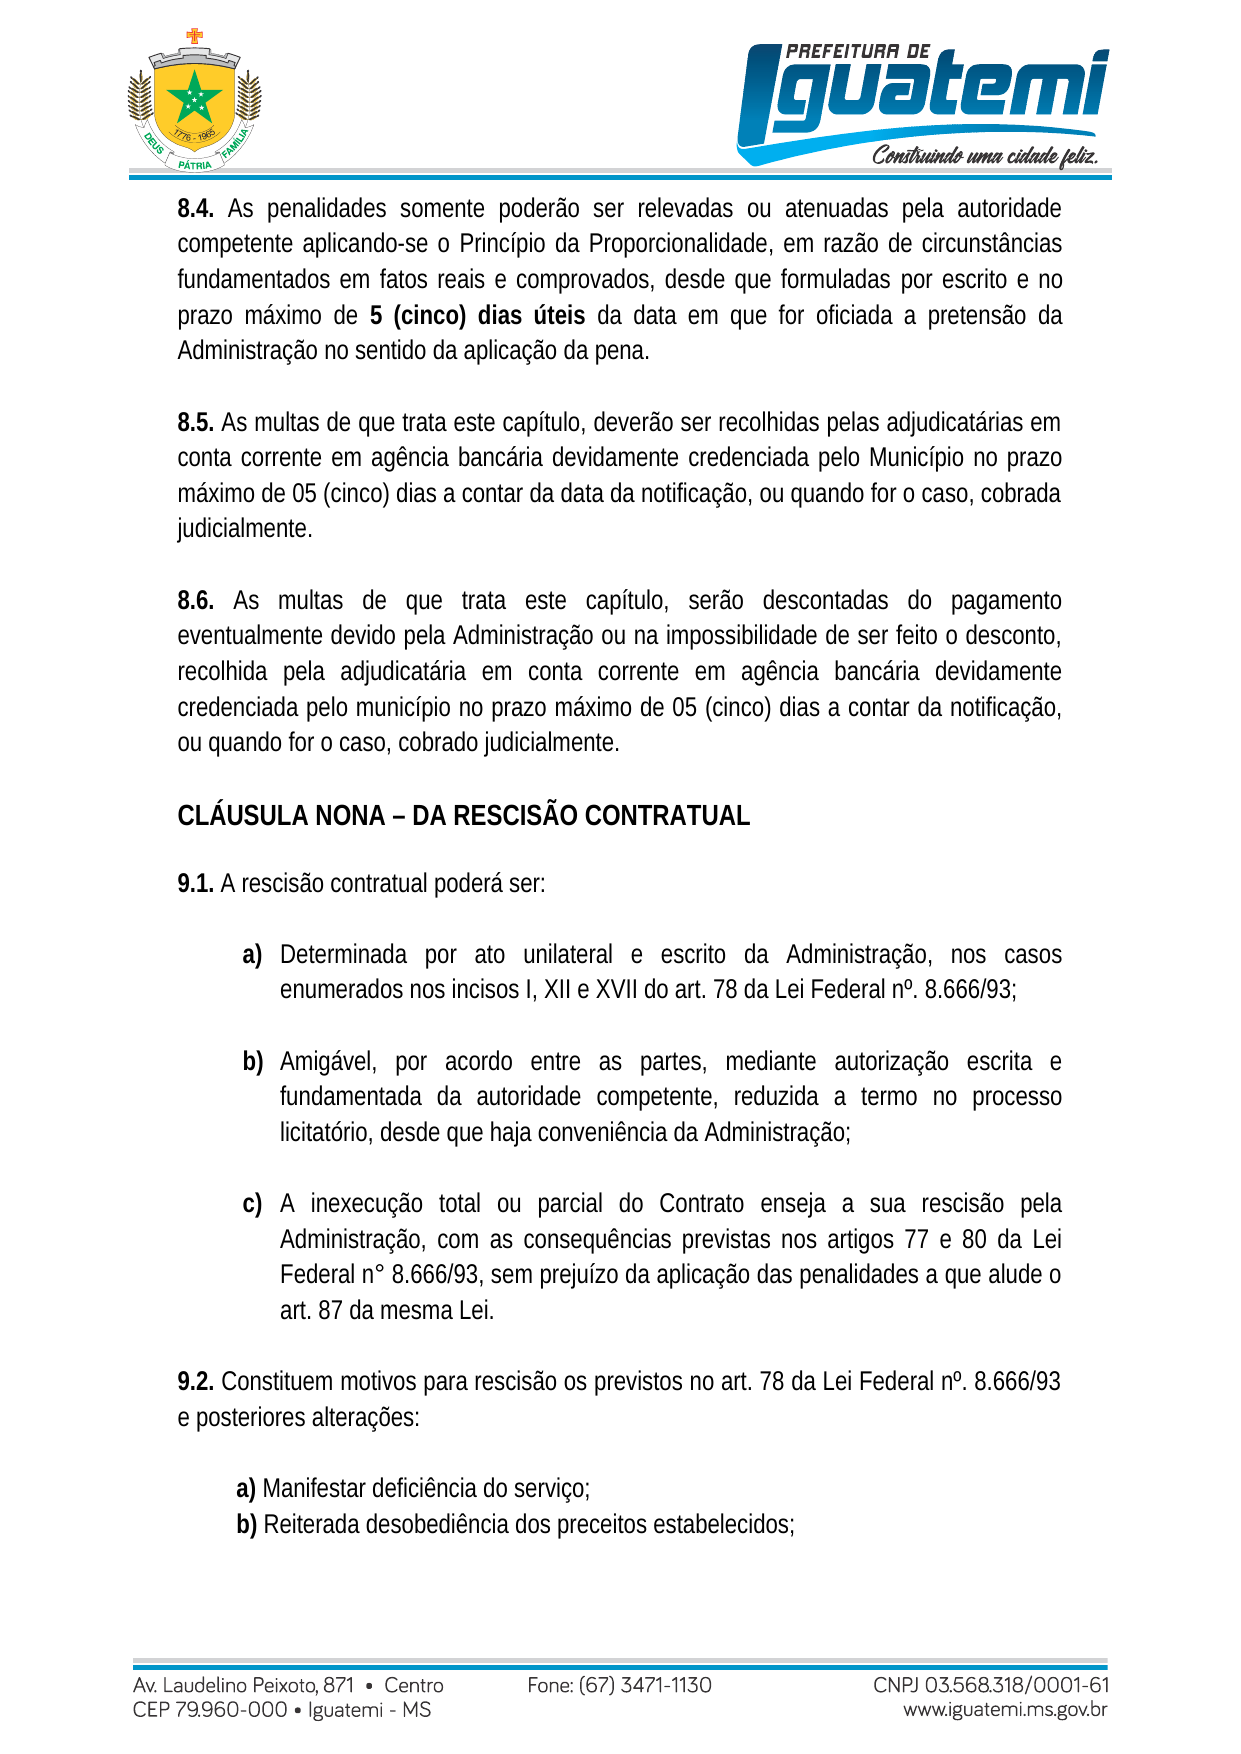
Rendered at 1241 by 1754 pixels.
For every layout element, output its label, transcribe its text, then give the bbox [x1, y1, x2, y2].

text 8.6. As multas de que trata este capítulo, serão descontadas do pagamento eventualmente devido pela Administração ou na impossibilidade de ser feito o desconto, recolhida pela adjudicatária em conta corrente em agência bancária devidamente credenciada pelo município no prazo máximo de 05 (cinco) dias a contar da notificação, ou quando for o caso, cobrado judicialmente. [177, 584, 1063, 757]
text 9.1. A rescisão contratual poderá ser: [177, 867, 1063, 898]
text a) Manifestar deficiência do serviço; [236, 1472, 1063, 1503]
list A inexecução total ou parcial do Contrato enseja a sua rescisão pela Administração, com as consequências previstas nos artigos 77 e 80 da Lei Federal n° 8.666/93, sem prejuízo da aplicação das penalidades a que alude o art. 87 da mesma Lei. [242, 1187, 1063, 1325]
text 8.5. As multas de que trata este capítulo, deverão ser recolhidas pelas adjudicatárias em conta corrente em agência bancária devidamente credenciada pelo Município no prazo máximo de 05 (cinco) dias a contar da data da notificação, ou quando for o caso, cobrada judicialmente. [177, 406, 1063, 544]
text 9.2. Constituem motivos para rescisão os previstos no art. 78 da Lei Federal nº. 8.666/93 e posteriores alterações: [177, 1365, 1063, 1432]
subtitle CLÁUSULA NONA – DA RESCISÃO CONTRATUAL [177, 798, 1127, 831]
list Determinada por ato unilateral e escrito da Administração, nos casos enumerados nos incisos I, XII e XVII do art. 78 da Lei Federal nº. 8.666/93; [242, 938, 1063, 1004]
list Amigável, por acordo entre as partes, mediante autorização escrita e fundamentada da autoridade competente, reduzida a termo no processo licitatório, desde que haja conveniência da Administração; [242, 1045, 1063, 1147]
text b) Reiterada desobediência dos preceitos estabelecidos; [236, 1508, 1063, 1539]
text 8.4. As penalidades somente poderão ser relevadas ou atenuadas pela autoridade competente aplicando-se o Princípio da Proporcionalidade, em razão de circunstâncias fundamentados em fatos reais e comprovados, desde que formuladas por escrito e no prazo máximo de 5 (cinco) dias úteis da data em que for oficiada a pretensão da Administração no sentido da aplicação da pena. [177, 192, 1063, 366]
